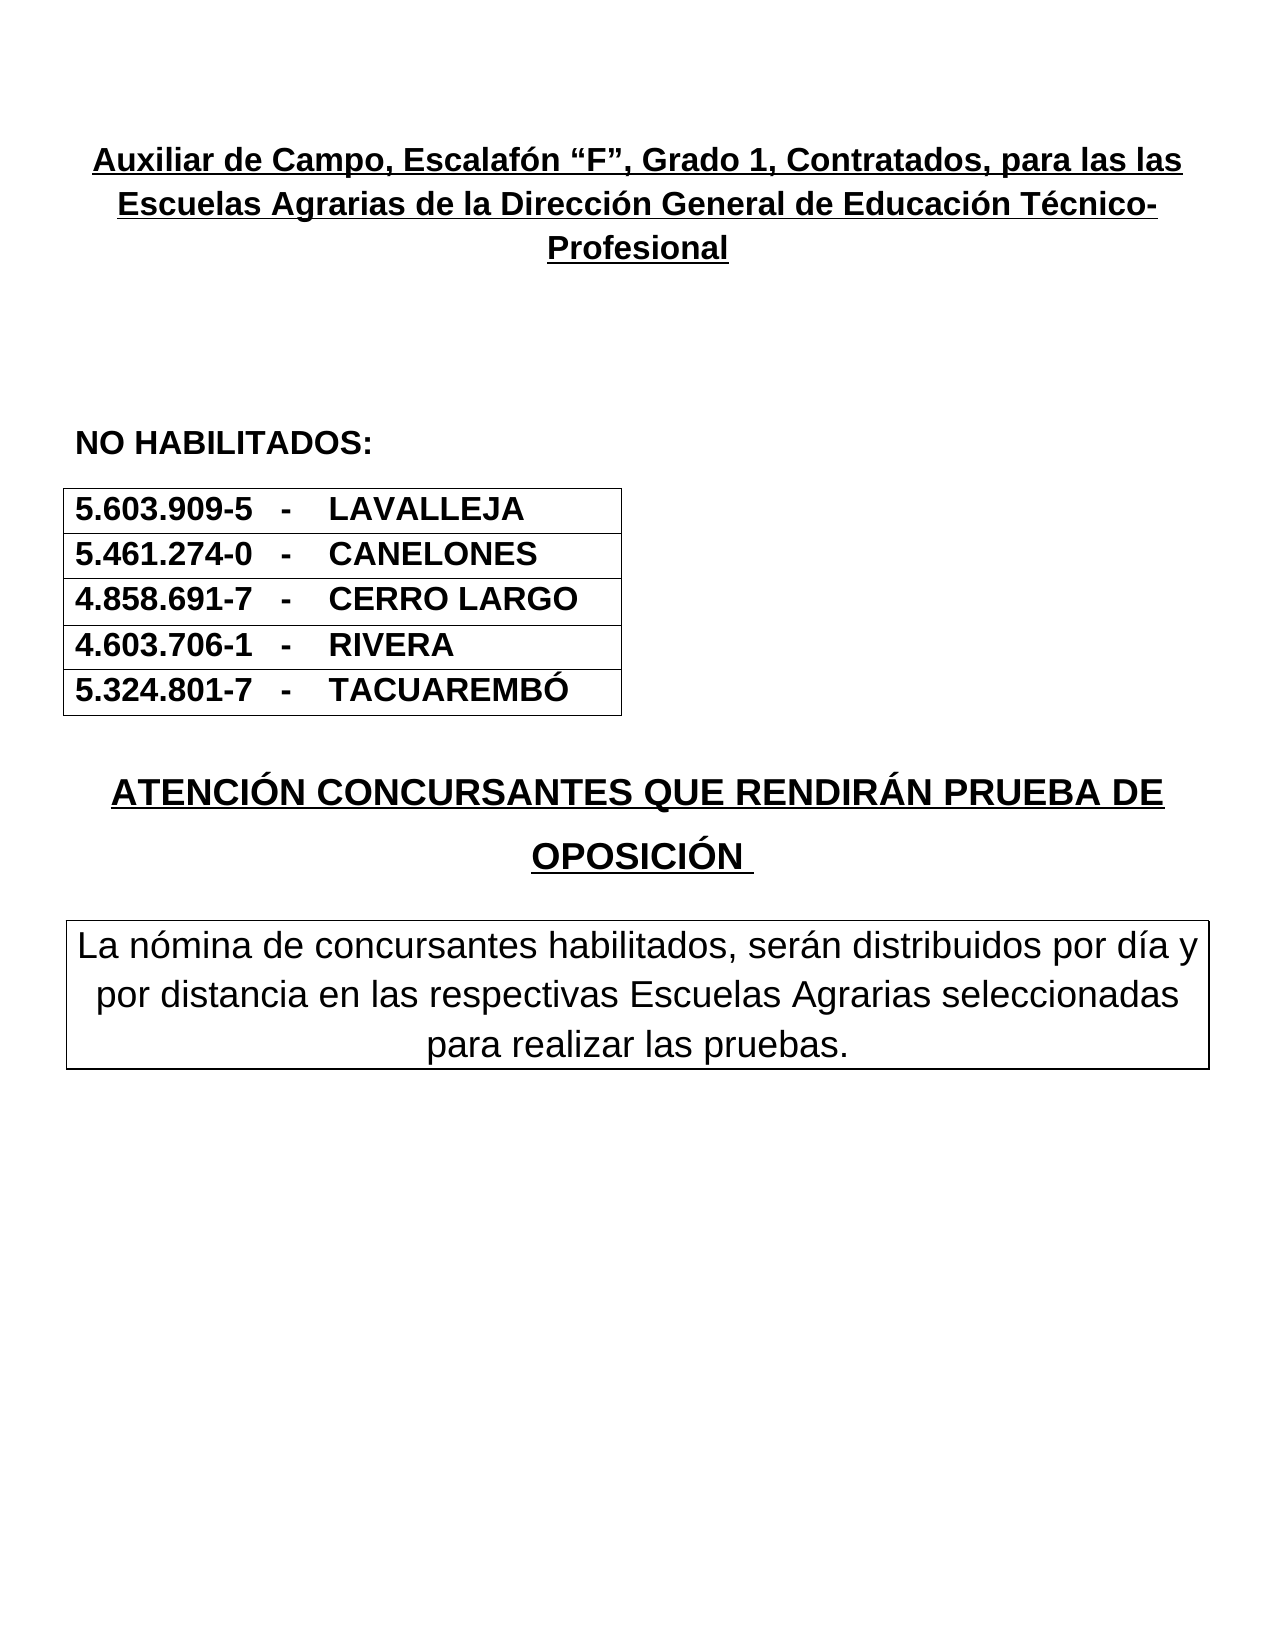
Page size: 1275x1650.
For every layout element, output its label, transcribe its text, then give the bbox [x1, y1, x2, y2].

text La nómina de concursantes habilitados, serán distribuidos por día y por distancia en las respectivas Escuelas Agrarias seleccionadas para realizar las pruebas. [67, 921, 1208, 1068]
table_cell 5.324.801-7 - TACUAREMBÓ [64, 670, 621, 715]
text ATENCIÓN CONCURSANTES QUE RENDIRÁN PRUEBA DE OPOSICIÓN [75, 770, 1200, 878]
table_cell 4.858.691-7 - CERRO LARGO [64, 579, 621, 624]
table_header 5.603.909-5 - LAVALLEJA [64, 489, 621, 533]
table_cell 5.461.274-0 - CANELONES [64, 534, 621, 578]
table_cell 4.603.706-1 - RIVERA [64, 626, 621, 669]
text Auxiliar de Campo, Escalafón “F”, Grado 1, Contratados, para las las Escuelas Agrarias de la Dirección General de Educación Técnico-Profesional [75, 140, 1200, 267]
text NO HABILITADOS: [75, 423, 1200, 462]
